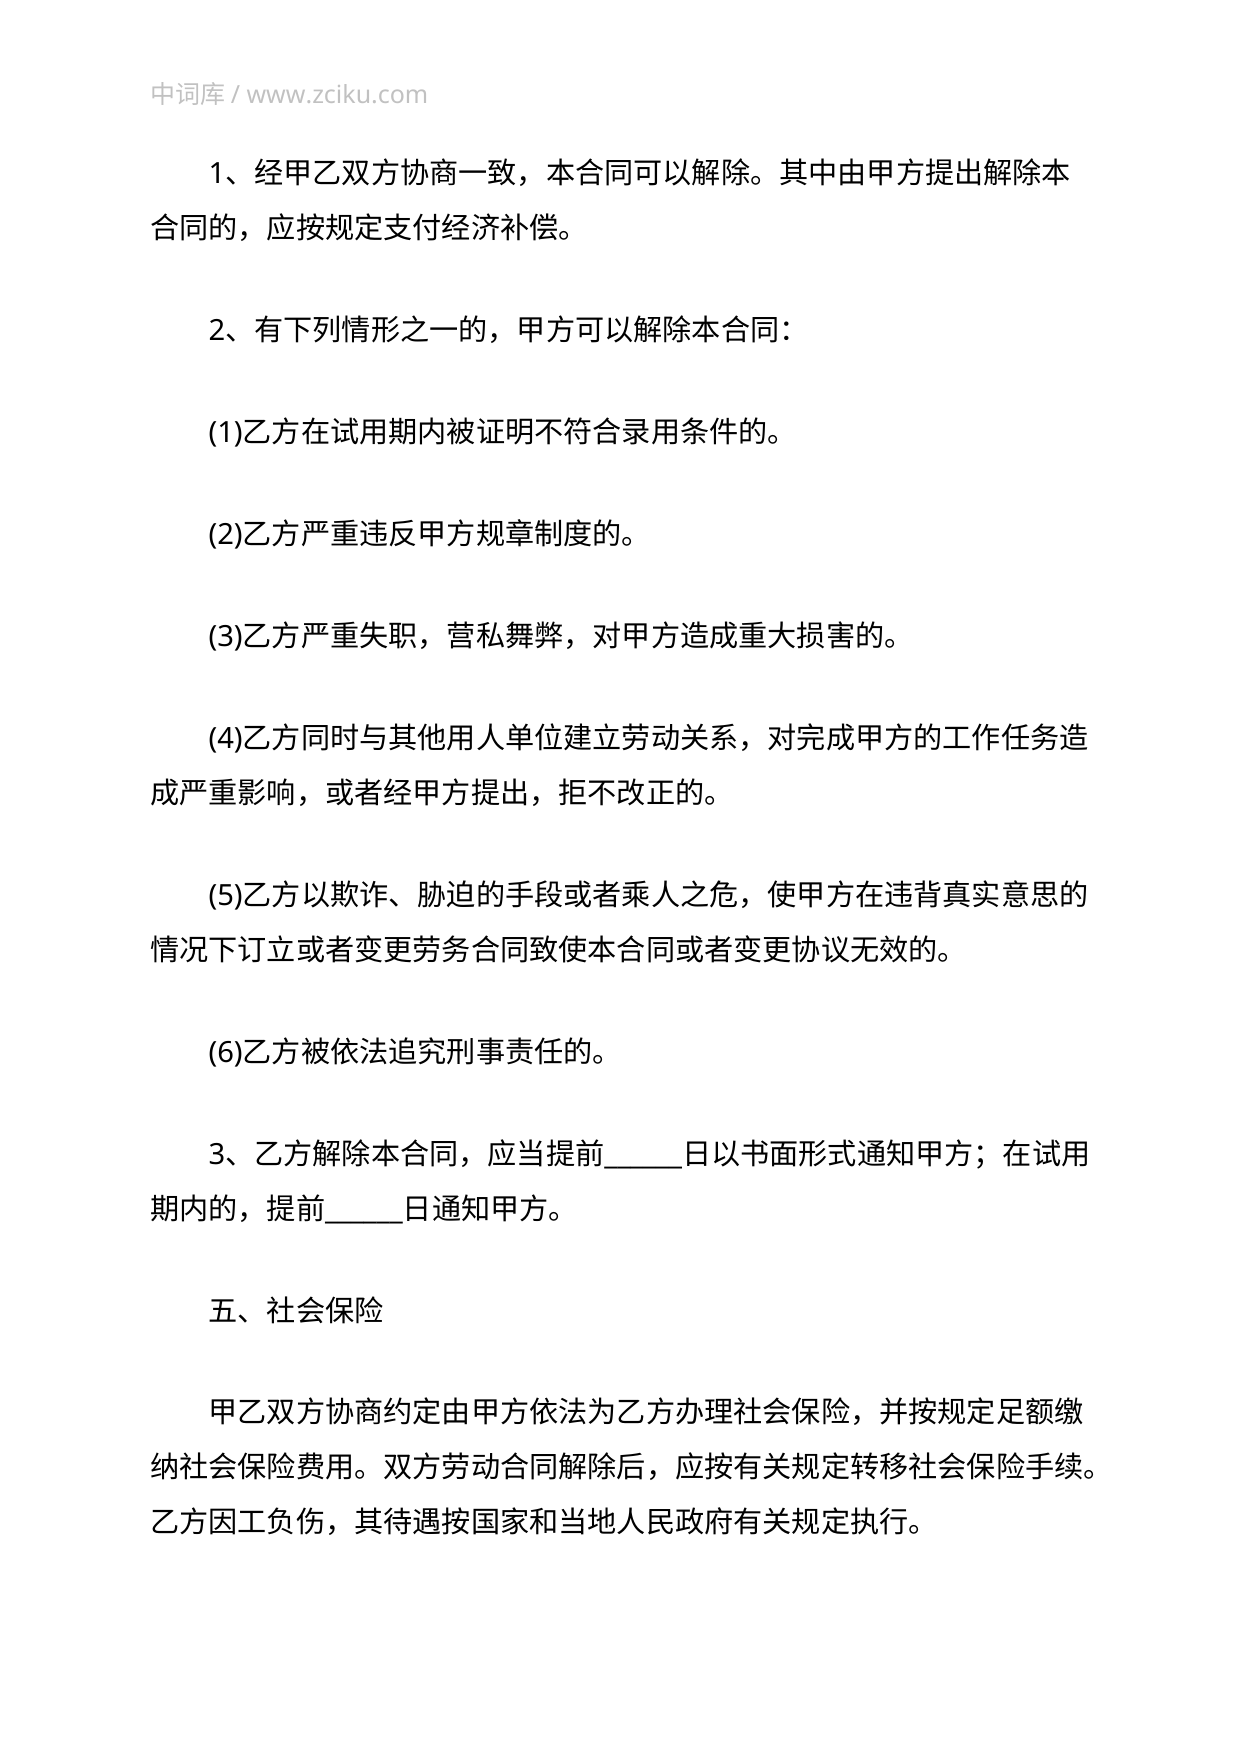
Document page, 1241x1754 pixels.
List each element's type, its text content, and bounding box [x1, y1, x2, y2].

text (6)乙方被依法追究刑事责任的。 [150, 1028, 1090, 1071]
text 五、社会保险 [150, 1287, 1090, 1329]
text (4)乙方同时与其他用人单位建立劳动关系，对完成甲方的工作任务造成严重影响，或者经甲方提出，拒不改正的。 [150, 715, 1090, 812]
text (1)乙方在试用期内被证明不符合录用条件的。 [150, 409, 1090, 451]
text 2、有下列情形之一的，甲方可以解除本合同： [150, 307, 1090, 349]
text (3)乙方严重失职，营私舞弊，对甲方造成重大损害的。 [150, 613, 1090, 655]
text (2)乙方严重违反甲方规章制度的。 [150, 511, 1090, 553]
text 3、乙方解除本合同，应当提前______日以书面形式通知甲方；在试用期内的，提前______日通知甲方。 [150, 1130, 1090, 1228]
text 甲乙双方协商约定由甲方依法为乙方办理社会保险，并按规定足额缴纳社会保险费用。双方劳动合同解除后，应按有关规定转移社会保险手续。乙方因工负伤，其待遇按国家和当地人民政府有关规定执行。 [150, 1389, 1090, 1541]
text 1、经甲乙双方协商一致，本合同可以解除。其中由甲方提出解除本合同的，应按规定支付经济补偿。 [150, 150, 1090, 247]
text (5)乙方以欺诈、胁迫的手段或者乘人之危，使甲方在违背真实意思的情况下订立或者变更劳务合同致使本合同或者变更协议无效的。 [150, 871, 1090, 969]
